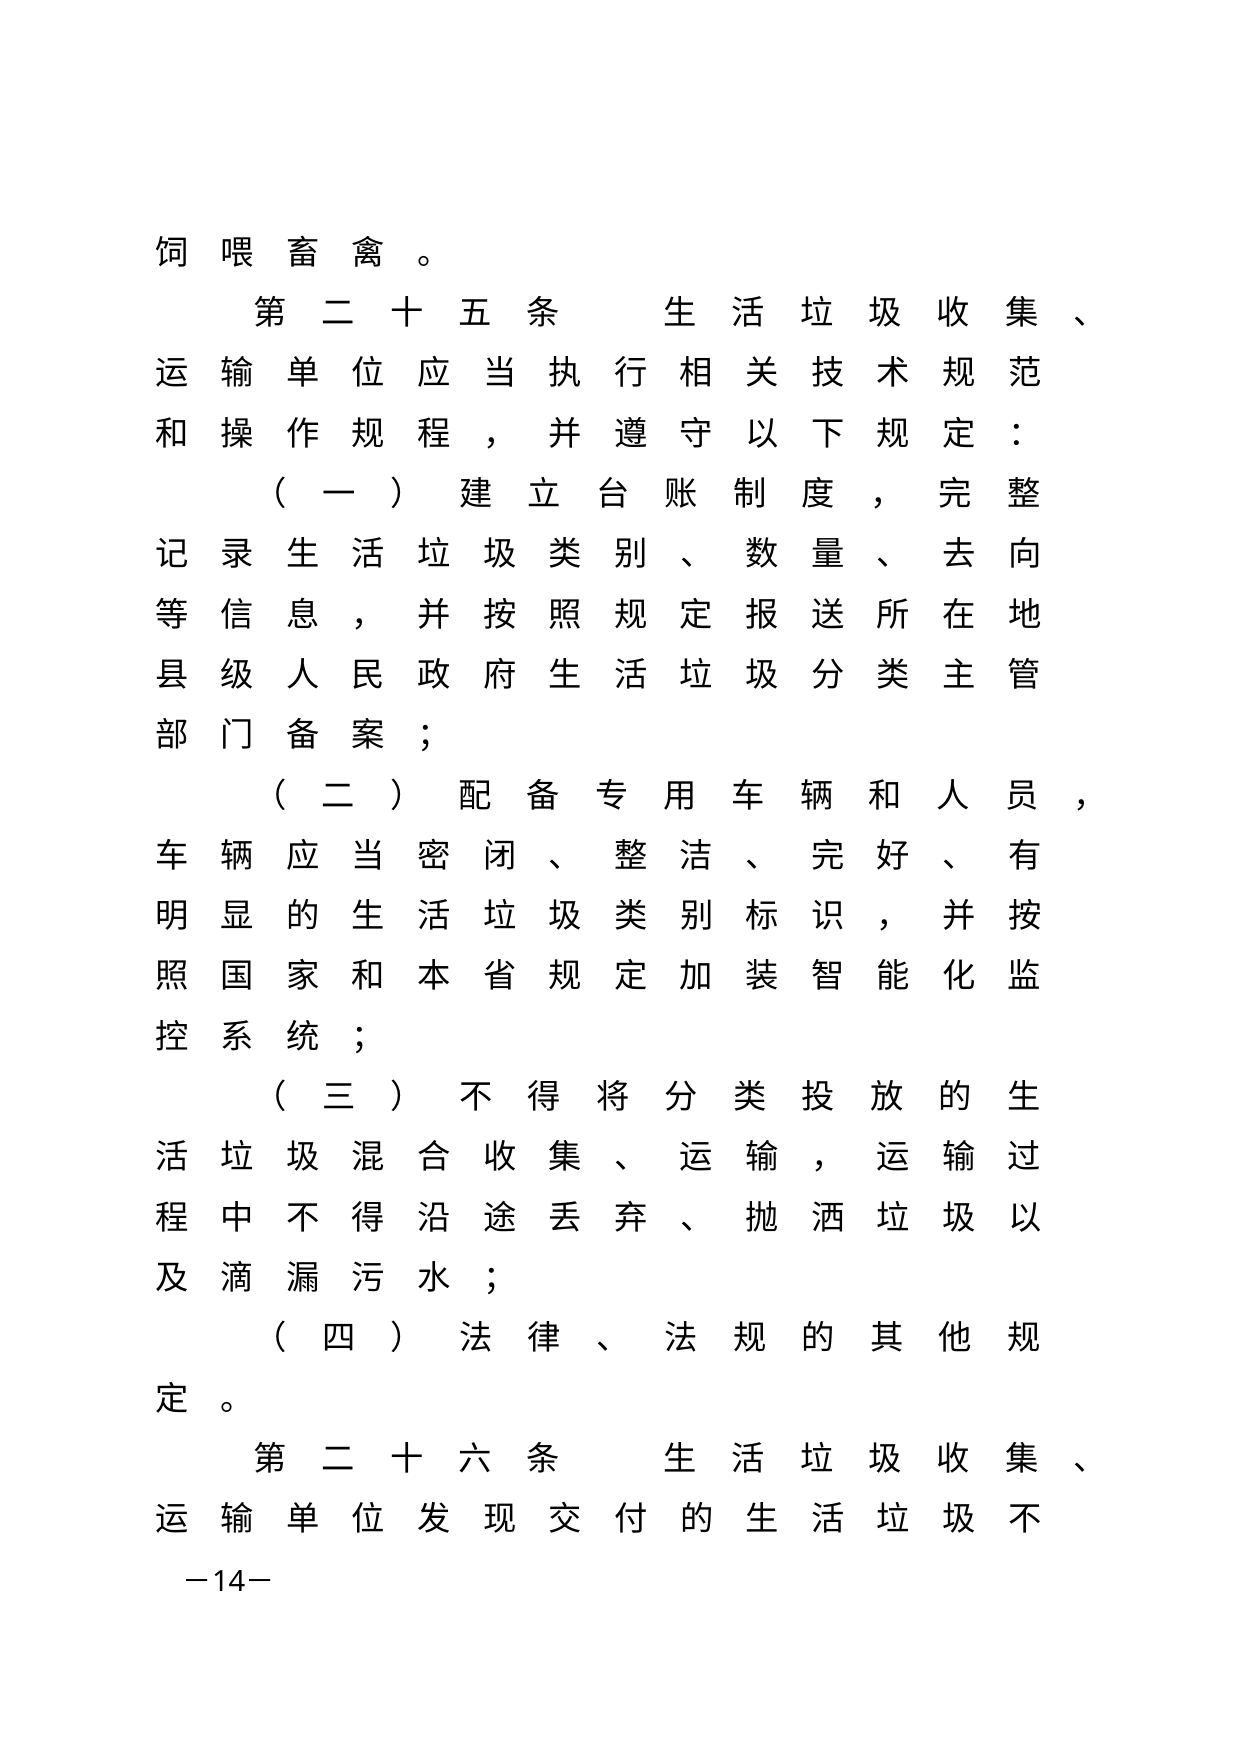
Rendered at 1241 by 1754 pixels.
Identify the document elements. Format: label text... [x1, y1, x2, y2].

text 第二十六条 生活垃圾收集、运输单位发现交付的生活垃圾不符合分类要求的，有权要求生活垃圾分类投放管理责任人改正；拒不改正的，有权拒绝接收，并向所在地生活垃圾分类主管部门报告。 [155, 1426, 1073, 1546]
text （一）建立台账制度，完整记录生活垃圾类别、数量、去向等信息，并按照规定报送所在地县级人民政府生活垃圾分类主管部门备案； [155, 461, 1073, 762]
text （三）不得将分类投放的生活垃圾混合收集、运输，运输过程中不得沿途丢弃、抛洒垃圾以及滴漏污水； [155, 1064, 1073, 1305]
text 禁止畜禽养殖场、养殖小区利用未经无害化处理的厨余垃圾饲喂畜禽。 [155, 219, 1073, 280]
text （二）配备专用车辆和人员，车辆应当密闭、整洁、完好、有明显的生活垃圾类别标识，并按照国家和本省规定加装智能化监控系统； [155, 762, 1073, 1064]
text （四）法律、法规的其他规定。 [155, 1305, 1073, 1426]
text 第二十五条 生活垃圾收集、运输单位应当执行相关技术规范和操作规程，并遵守以下规定： [155, 280, 1073, 461]
